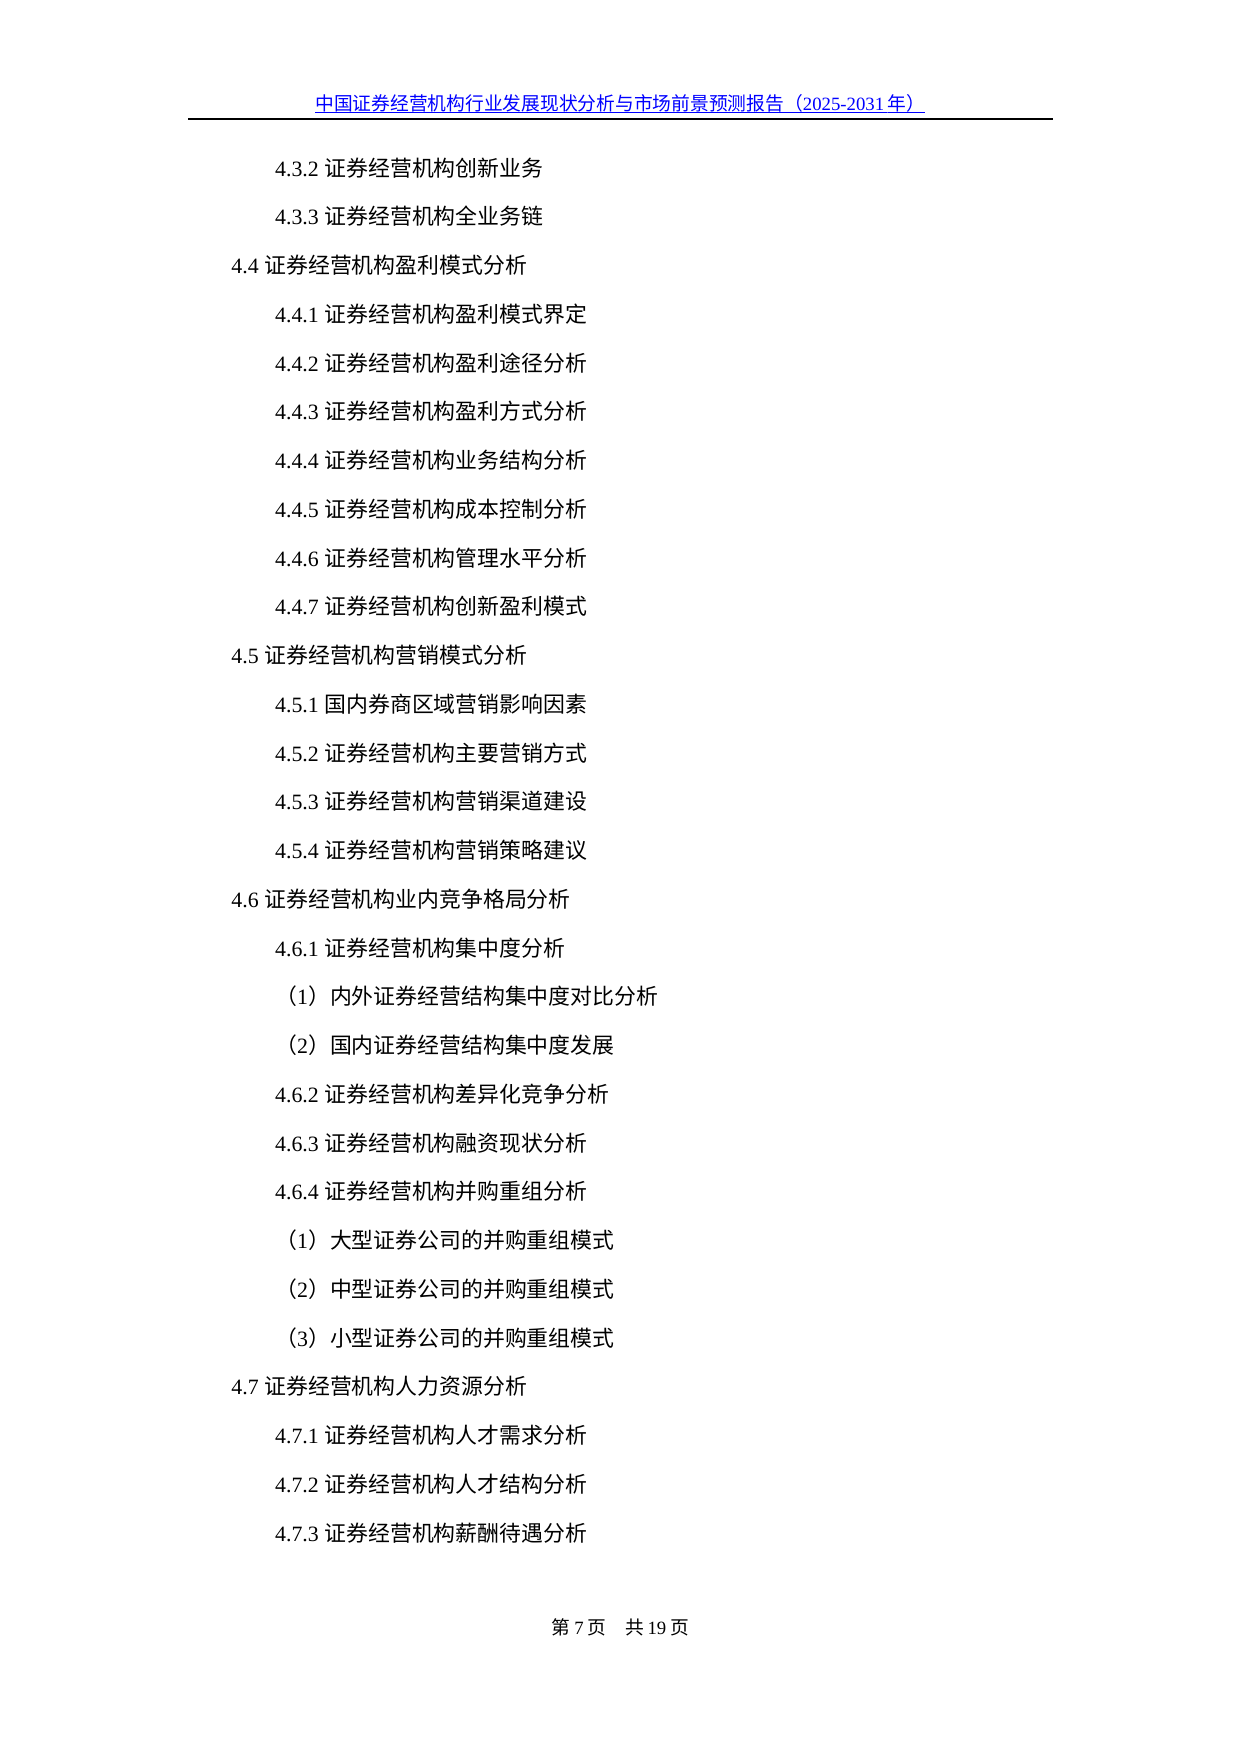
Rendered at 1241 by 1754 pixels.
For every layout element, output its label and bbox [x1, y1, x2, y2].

text [187, 150, 1053, 1548]
